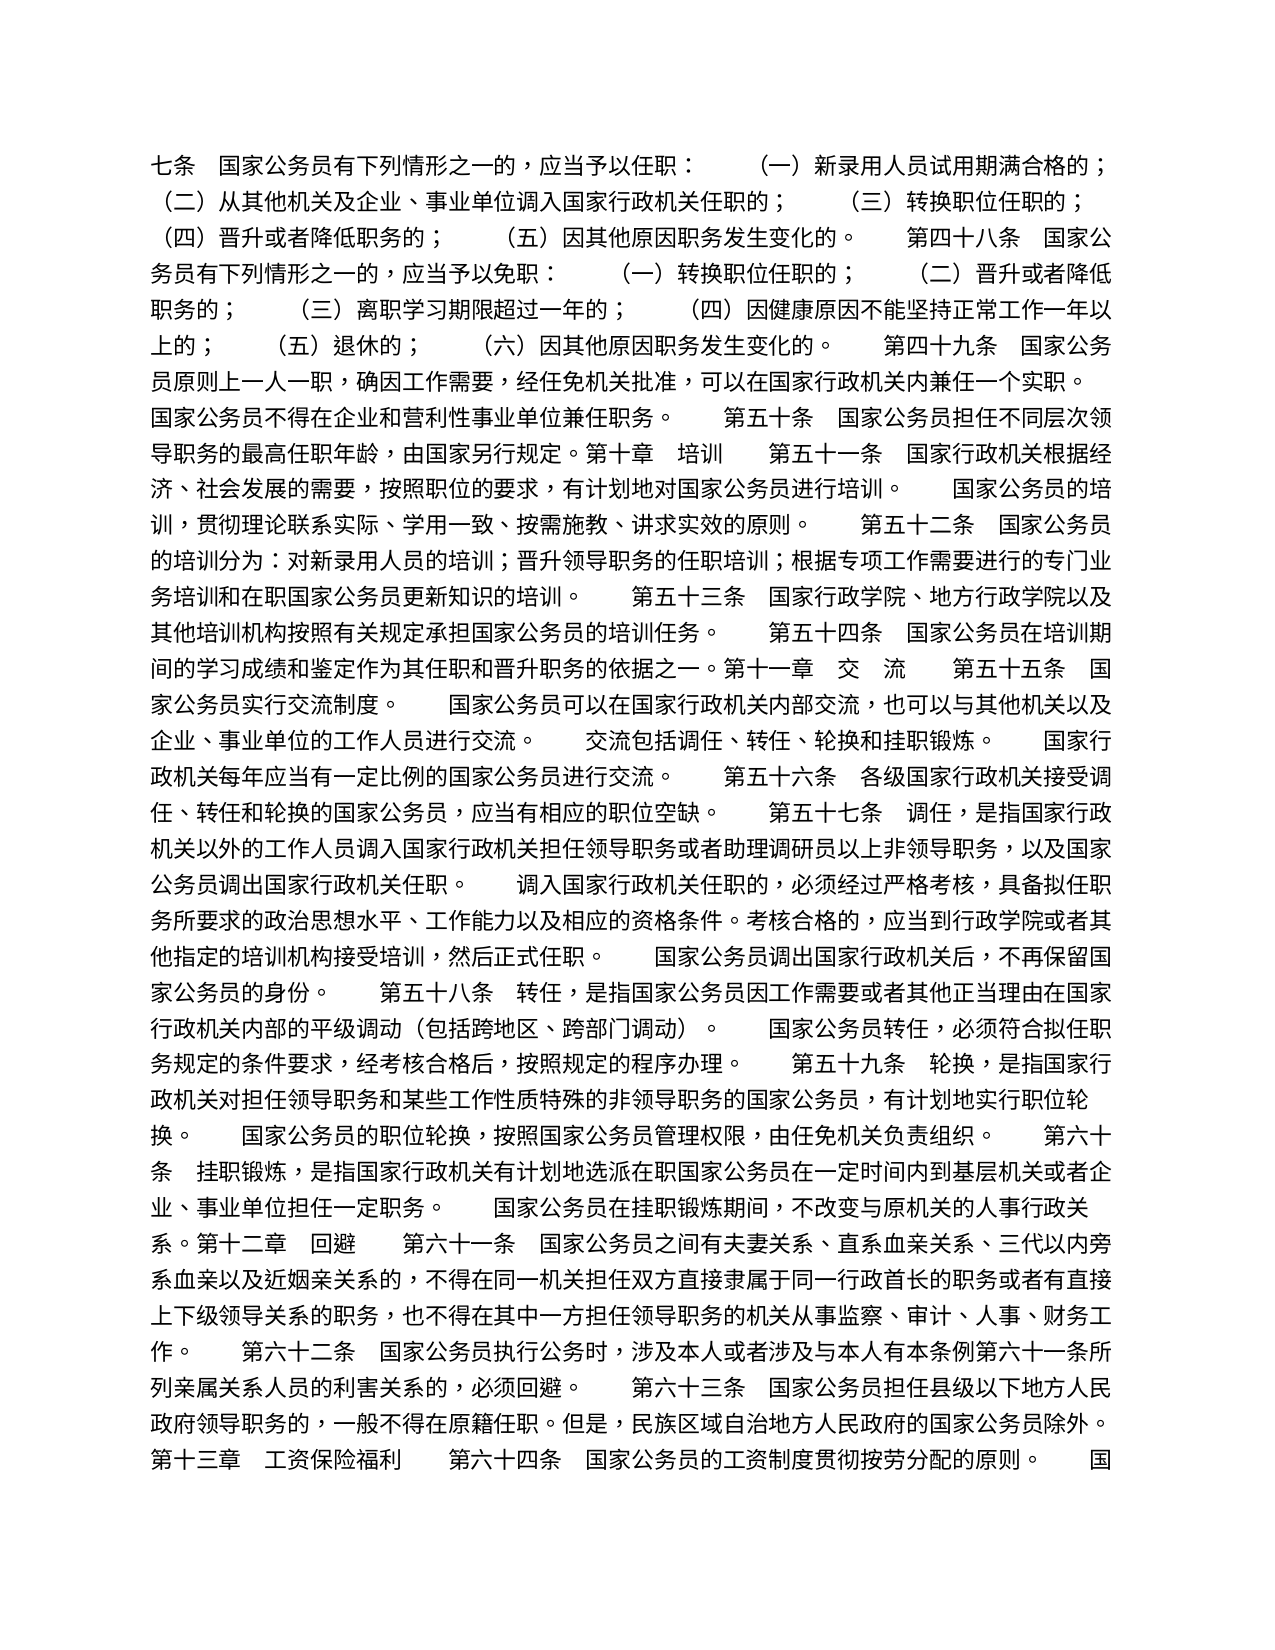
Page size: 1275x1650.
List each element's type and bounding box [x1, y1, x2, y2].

text [150, 150, 1125, 1475]
